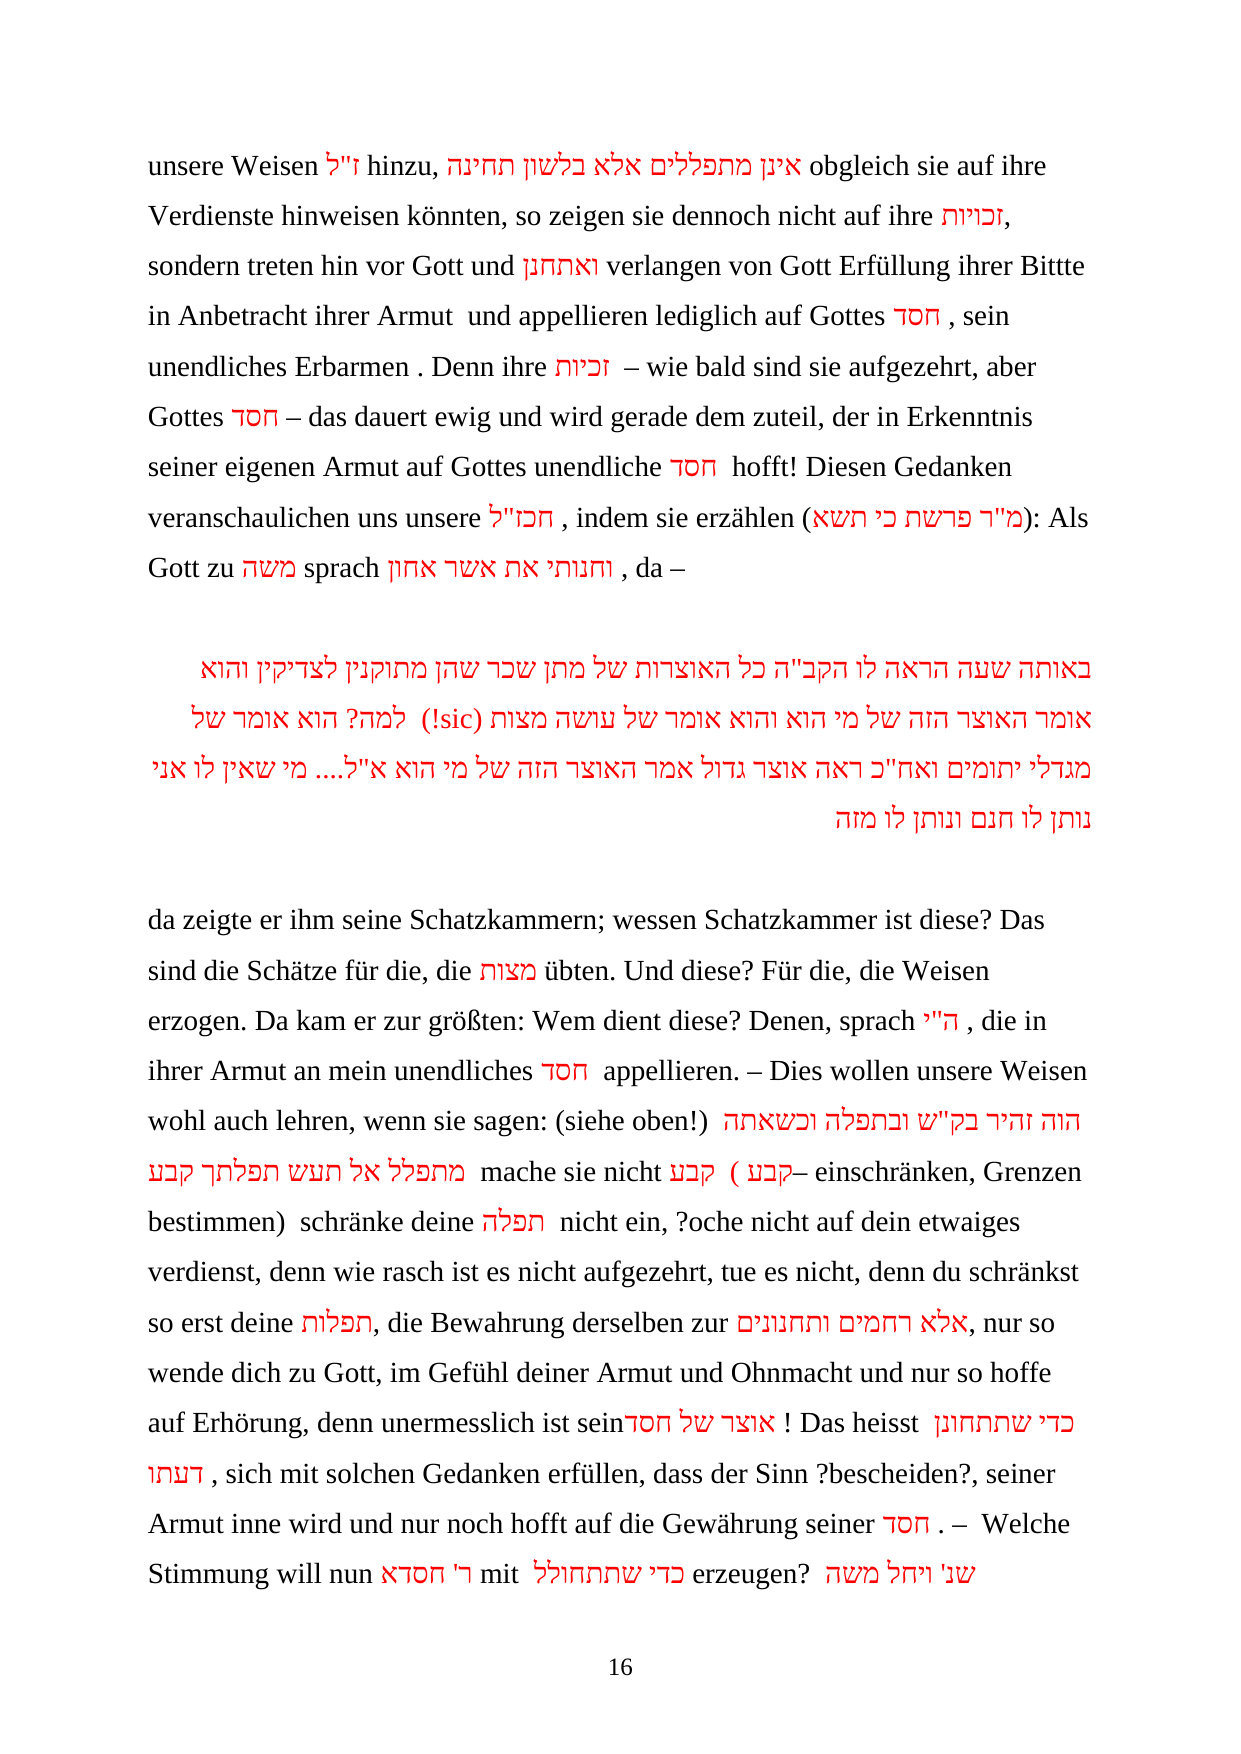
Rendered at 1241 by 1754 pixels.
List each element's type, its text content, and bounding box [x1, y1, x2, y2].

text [148, 902, 1093, 1590]
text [148, 148, 1093, 584]
text באותה שעה הראה לו הקב"ה כל האוצרות של מתן שכר שהן מתוקנין לצדיקין והוא אומר האוצר הזה של מי הוא והוא אומר של עושה מצות (sic!) למה? הוא אומר של מגדלי יתומים ואח"כ ראה אוצר גדול אמר האוצר הזה של מי הוא א"ל.... מי שאין לו אני נותן לו חנם ונותן לו מזה [148, 651, 1093, 835]
